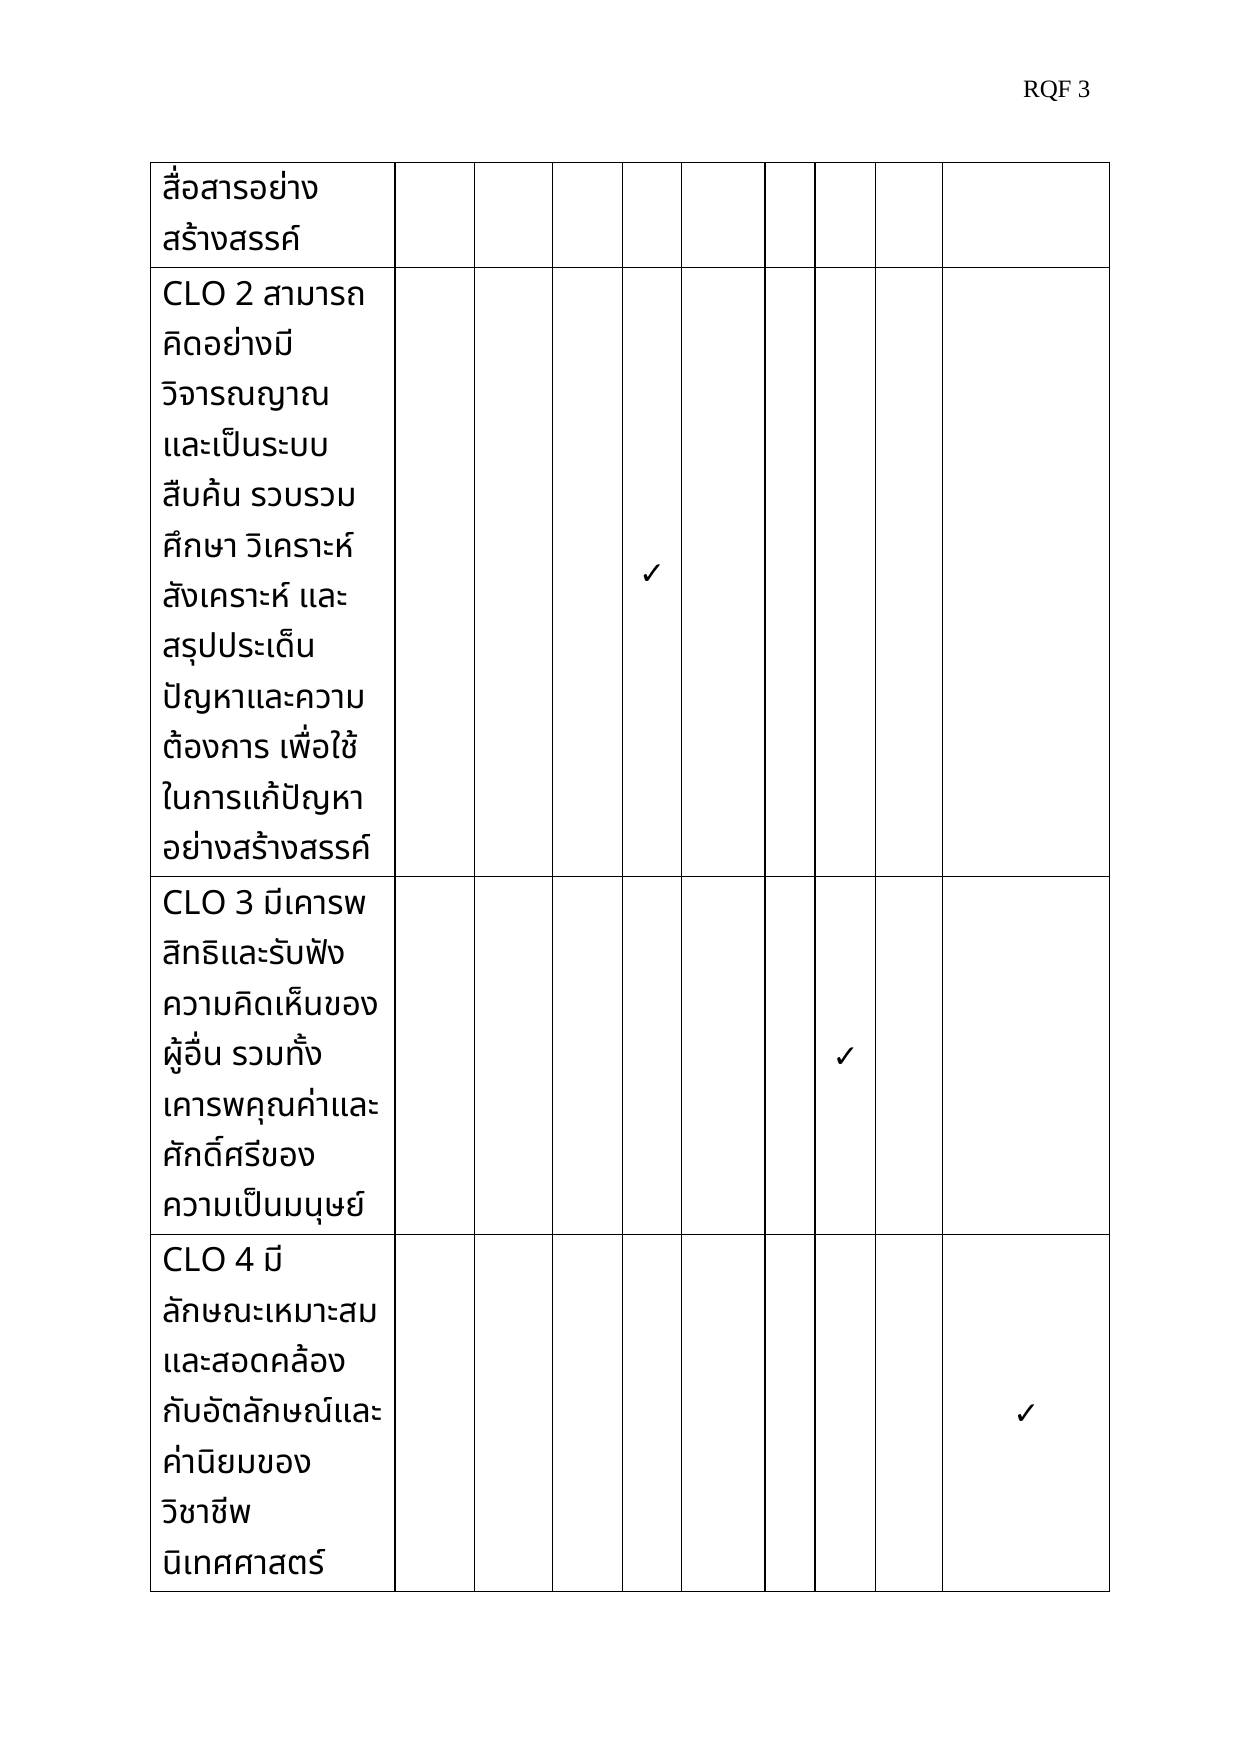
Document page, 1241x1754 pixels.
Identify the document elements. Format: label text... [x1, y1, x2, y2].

table_cell [475, 1235, 552, 1591]
table_cell [943, 163, 1109, 267]
table_cell [623, 877, 681, 1233]
table_cell [682, 268, 764, 876]
table_cell [623, 163, 681, 267]
table_cell [943, 877, 1109, 1233]
table_cell [766, 268, 814, 876]
table_cell [876, 268, 942, 876]
table_cell ✓ [943, 1235, 1109, 1591]
table_cell [876, 877, 942, 1233]
table_cell [396, 163, 474, 267]
table_cell [396, 1235, 474, 1591]
table_cell [766, 877, 814, 1233]
table_cell [553, 877, 622, 1233]
table_cell [682, 1235, 764, 1591]
table_cell CLO 3 มีเคารพสิทธิและรับฟังความคิดเห็นของผู้อื่น รวมทั้งเคารพคุณค่าและศักดิ์ศรีของความเป็นมนุษย์ [151, 877, 394, 1233]
table_cell [816, 268, 875, 876]
table_cell [682, 877, 764, 1233]
table_cell [396, 268, 474, 876]
table_cell ✓ [623, 268, 681, 876]
table_cell CLO 2 สามารถคิดอย่างมีวิจารณญาณ และเป็นระบบ สืบค้น รวบรวม ศึกษา วิเคราะห์ สังเคราะห์ และสรุปประเด็นปัญหาและความต้องการ เพื่อใช้ในการแก้ปัญหาอย่างสร้างสรรค์ [151, 268, 394, 876]
table_cell ✓ [475, 163, 552, 267]
table_cell [876, 163, 942, 267]
table_cell [553, 163, 622, 267]
table_cell [682, 163, 764, 267]
table_cell [396, 877, 474, 1233]
table_cell [766, 1235, 814, 1591]
table_cell [553, 268, 622, 876]
table_cell ✓ [816, 877, 875, 1233]
table_cell [876, 1235, 942, 1591]
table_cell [151, 163, 394, 267]
table_cell [943, 268, 1109, 876]
table_cell [623, 1235, 681, 1591]
table_cell [553, 1235, 622, 1591]
table_cell [766, 163, 814, 267]
table_cell [475, 268, 552, 876]
table_cell [816, 163, 875, 267]
table_cell [816, 1235, 875, 1591]
table_cell CLO 4 มีลักษณะเหมาะสมและสอดคล้องกับอัตลักษณ์และค่านิยมของวิชาชีพนิเทศศาสตร์ [151, 1235, 394, 1591]
table_cell [475, 877, 552, 1233]
